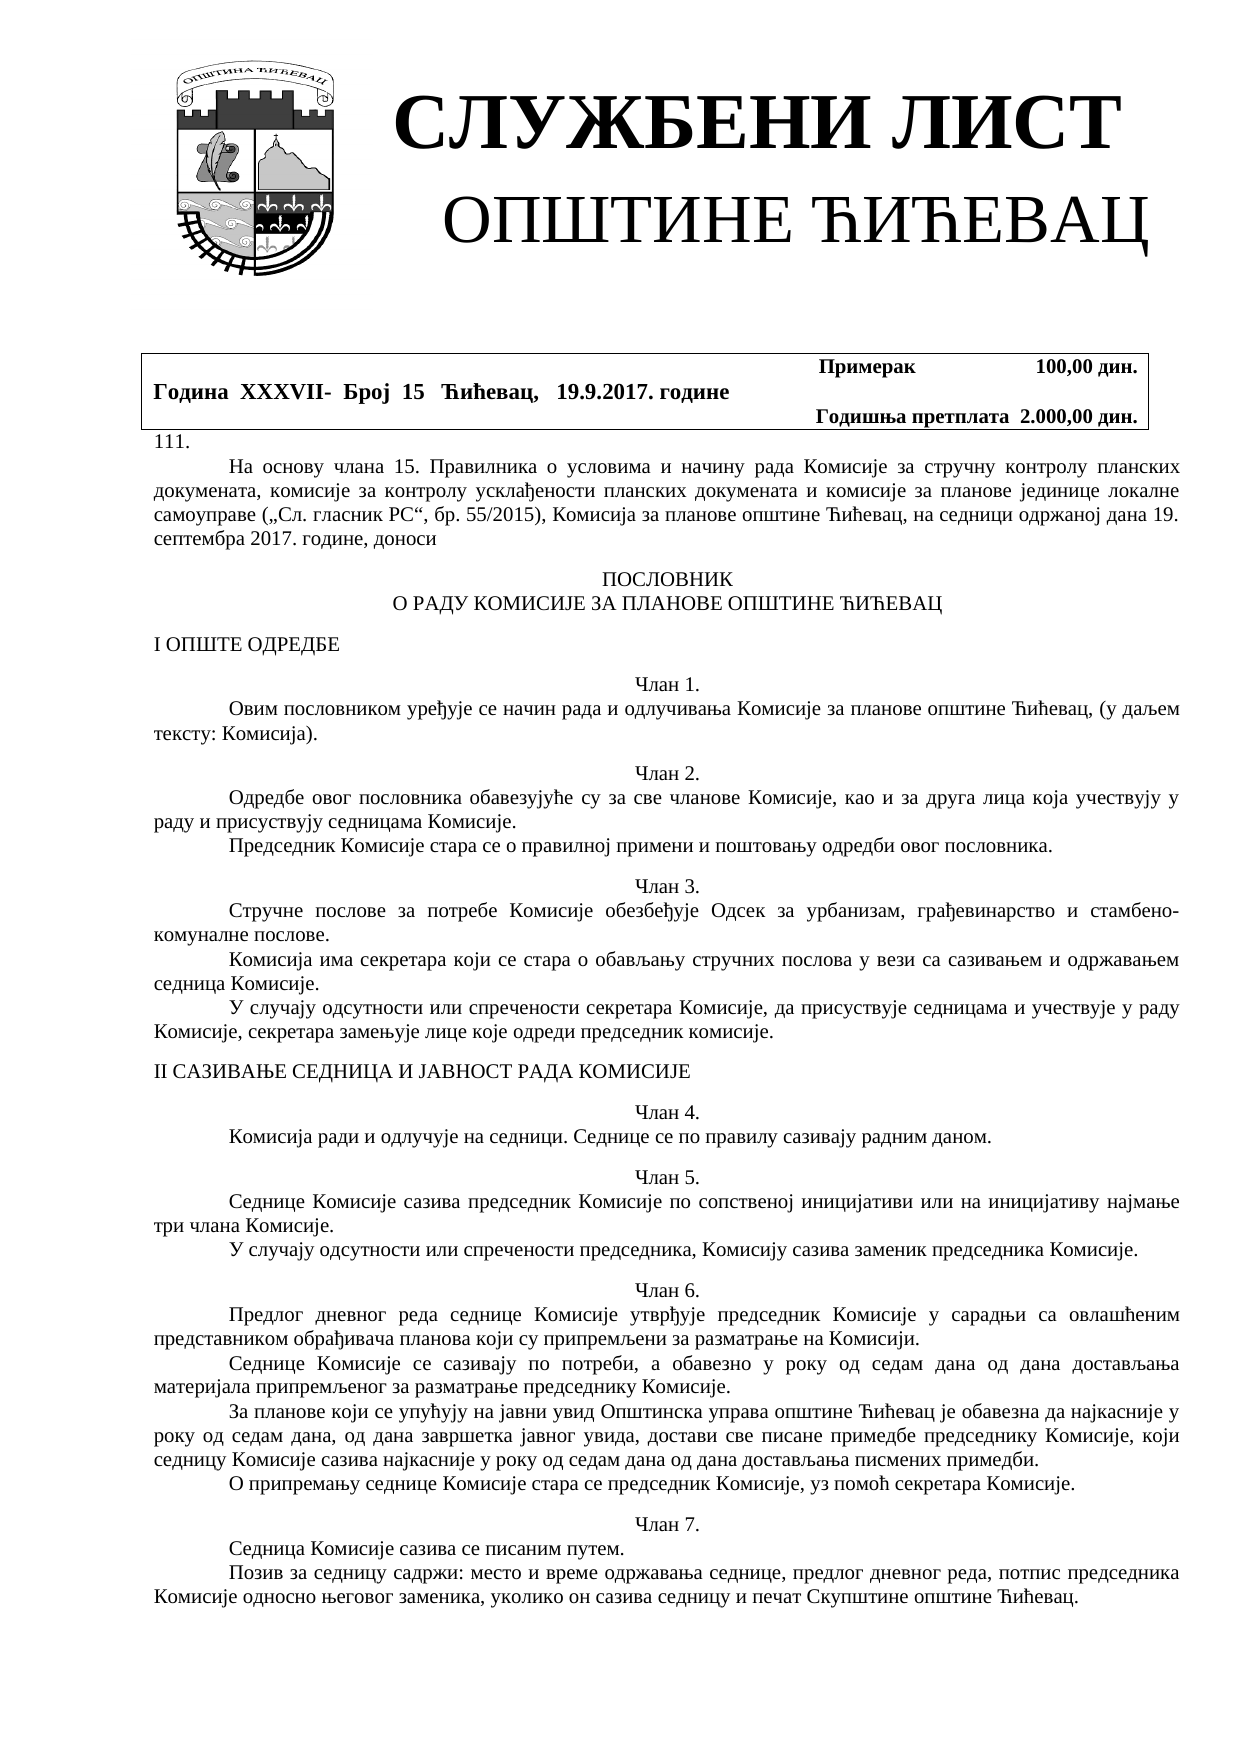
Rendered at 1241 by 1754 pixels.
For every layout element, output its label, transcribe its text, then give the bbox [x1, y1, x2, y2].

text Члан 5. [153, 1165, 1181, 1189]
text Стручне послове за потребе Комисије обезбеђује Одсек за урбанизам, грађевинарство и стамбено-комуналне послове. [153, 898, 1181, 946]
text На основу члана 15. Правилника о условима и начину рада Комисије за стручну контролу планских докумената, комисије за контролу усклађености планских докумената и комисије за планове јединице локалне самоуправе („Сл. гласник РС“, бр. 55/2015), Комисија за планове општине Ћићевац, на седници одржаној дана 19. септембра 2017. године, доноси [153, 453, 1181, 550]
text У случају одсутности или спречености председника, Комисију сазива заменик председника Комисије. [153, 1237, 1181, 1261]
text Председник Комисије стара се о правилној примени и поштовању одредби овог пословника. [153, 833, 1181, 857]
text О припремању седнице Комисије стара се председник Комисије, уз помоћ секретара Комисије. [153, 1471, 1181, 1495]
text Овим пословником уређује се начин рада и одлучивања Комисије за планове општине Ћићевац, (у даљем тексту: Комисија). [153, 696, 1181, 744]
text II САЗИВАЊЕ СЕДНИЦА И ЈАВНОСТ РАДА КОМИСИЈЕ [153, 1059, 1181, 1083]
text Члан 3. [153, 874, 1181, 898]
text Члан 2. [153, 761, 1181, 785]
picture [131, 25, 373, 310]
text Комисија има секретара који се стара о обављању стручних послова у вези са сазивањем и одржавањем седница Комисије. [153, 946, 1181, 994]
text Члан 6. [153, 1278, 1181, 1302]
text Предлог дневног реда седнице Комисије утврђује председник Комисије у сарадњи са овлашћеним представником обрађивача планова који су припремљени за разматрање на Комисији. [153, 1302, 1181, 1350]
text О РАДУ КОМИСИЈЕ ЗА ПЛАНОВЕ ОПШТИНЕ ЋИЋЕВАЦ [153, 591, 1181, 615]
text За планове који се упућују на јавни увид Општинска управа општине Ћићевац је обавезна да најкасније у року од седам дана, од дана завршетка јавног увида, достави све писане примедбе председнику Комисије, који седницу Комисије сазива најкасније у року од седам дана од дана достављања писмених примедби. [153, 1398, 1181, 1471]
text I ОПШТЕ ОДРЕДБЕ [153, 631, 1181, 656]
text Комисија ради и одлучује на седници. Седнице се по правилу сазивају радним даном. [153, 1124, 1181, 1148]
text Члан 1. [153, 672, 1181, 696]
text У случају одсутности или спречености секретара Комисије, да присуствује седницама и учествује у раду Комисије, секретара замењује лице које одреди председник комисије. [153, 994, 1181, 1043]
text Одредбе овог пословника обавезујуће су за све чланове Комисије, као и за друга лица која учествују у раду и присуствују седницама Комисије. [153, 785, 1181, 833]
text Седнице Комисије се сазивају по потреби, а обавезно у року од седам дана од дана достављања материјала припремљеног за разматрање председнику Комисије. [153, 1350, 1181, 1398]
text Седница Комисије сазива се писаним путем. [153, 1536, 1181, 1560]
text 111. [153, 413, 1181, 453]
text Позив за седницу садржи: место и време одржавања седнице, предлог дневног реда, потпис председника Комисије односно његовог заменика, уколико он сазива седницу и печат Скупштине општине Ћићевац. [153, 1560, 1181, 1608]
text ПОСЛОВНИК [153, 567, 1181, 591]
text Седнице Комисије сазива председник Комисије по сопственој иницијативи или на иницијативу најмање три члана Комисије. [153, 1189, 1181, 1237]
text Члан 7. [153, 1512, 1181, 1536]
text Члан 4. [153, 1100, 1181, 1124]
